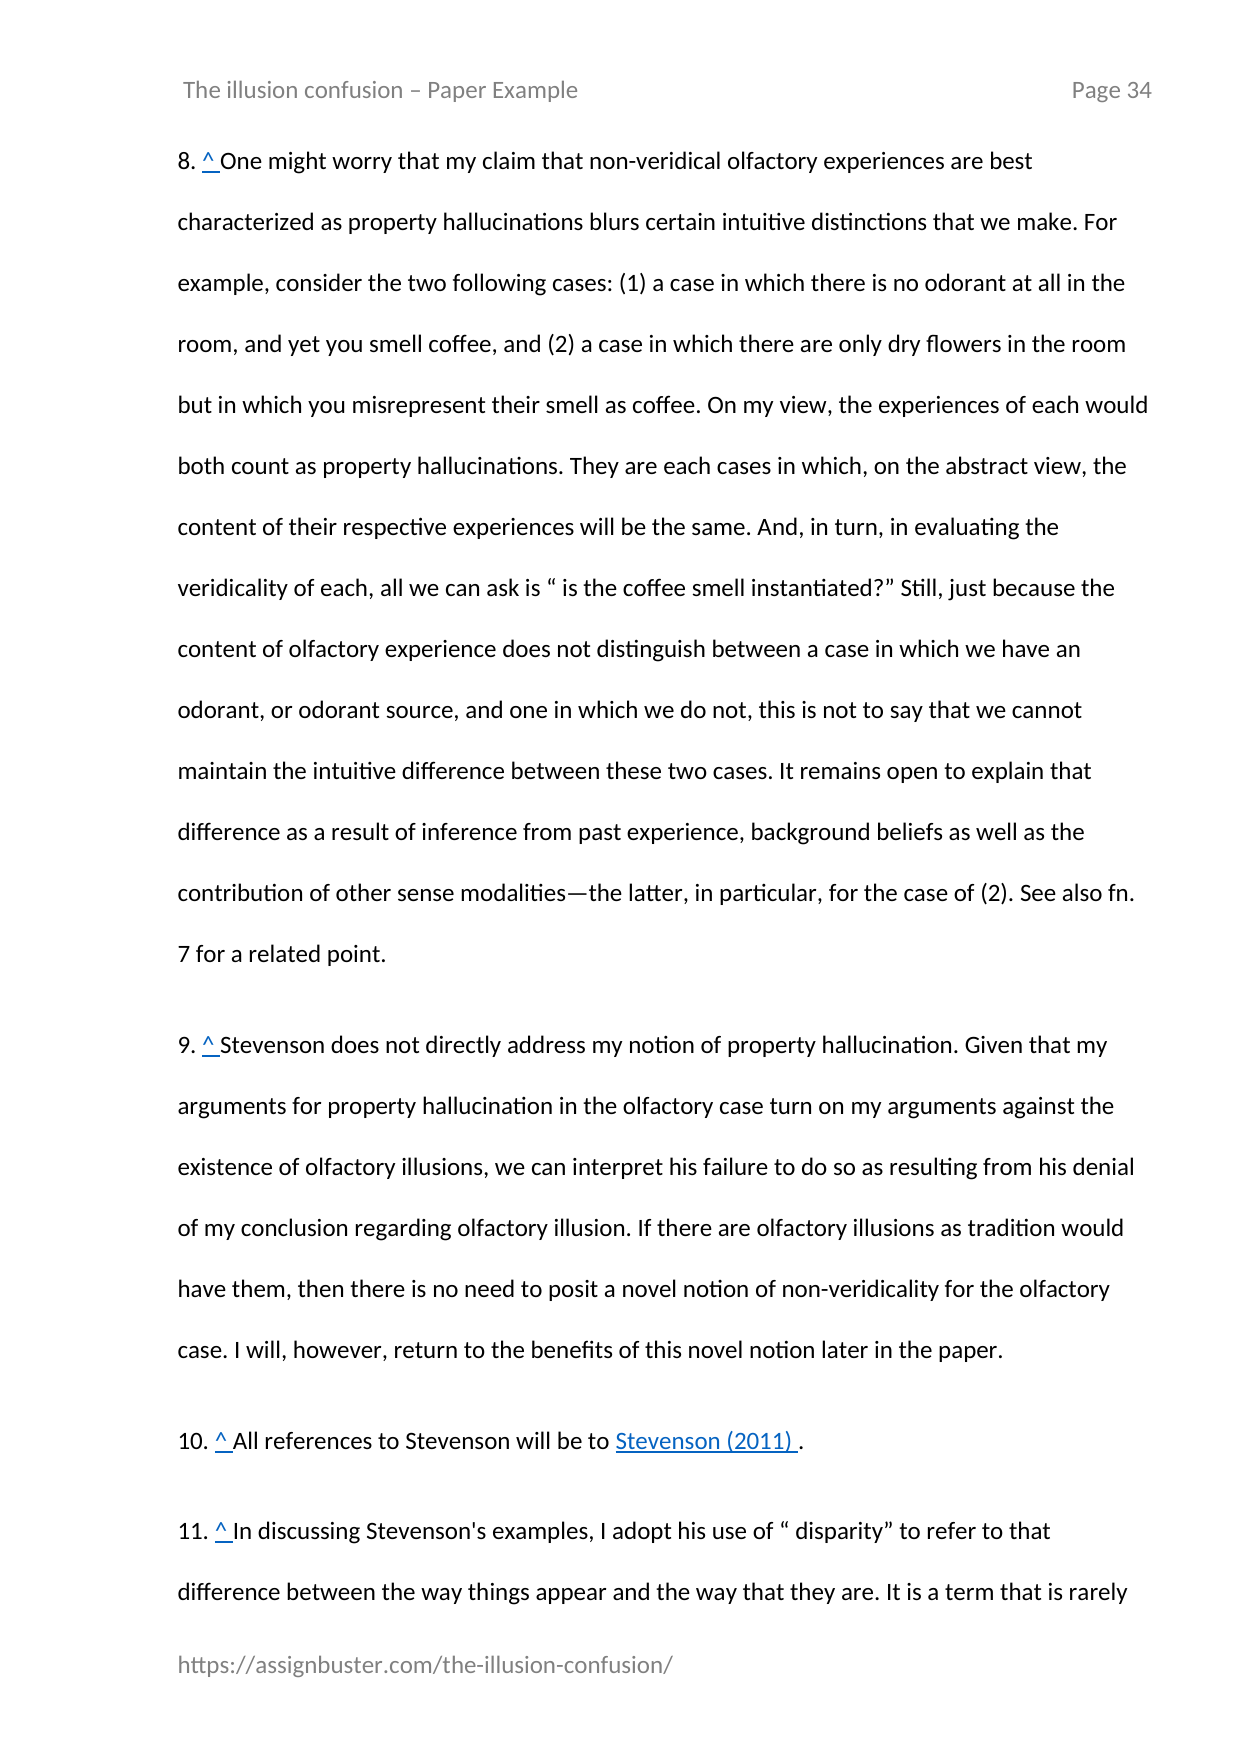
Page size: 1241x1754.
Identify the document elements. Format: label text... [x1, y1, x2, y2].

text 8. ^ One might worry that my claim that non-veridical olfactory experiences are best characterized as property hallucinations blurs certain intuitive distinctions that we make. For example, consider the two following cases: (1) a case in which there is no odorant at all in the room, and yet you smell coffee, and (2) a case in which there are only dry flowers in the room but in which you misrepresent their smell as coffee. On my view, the experiences of each would both count as property hallucinations. They are each cases in which, on the abstract view, the content of their respective experiences will be the same. And, in turn, in evaluating the veridicality of each, all we can ask is “ is the coffee smell instantiated?” Still, just because the content of olfactory experience does not distinguish between a case in which we have an odorant, or odorant source, and one in which we do not, this is not to say that we cannot maintain the intuitive difference between these two cases. It remains open to explain that difference as a result of inference from past experience, background beliefs as well as the contribution of other sense modalities—the latter, in particular, for the case of (2). See also fn. 7 for a related point. [177, 145, 1152, 969]
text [177, 1515, 1152, 1607]
text 9. ^ Stevenson does not directly address my notion of property hallucination. Given that my arguments for property hallucination in the olfactory case turn on my arguments against the existence of olfactory illusions, we can interpret his failure to do so as resulting from his denial of my conclusion regarding olfactory illusion. If there are olfactory illusions as tradition would have them, then there is no need to posit a novel notion of non-veridicality for the olfactory case. I will, however, return to the benefits of this novel notion later in the paper. [177, 1029, 1152, 1365]
text 10. ^ All references to Stevenson will be to Stevenson (2011) . [177, 1425, 1152, 1455]
